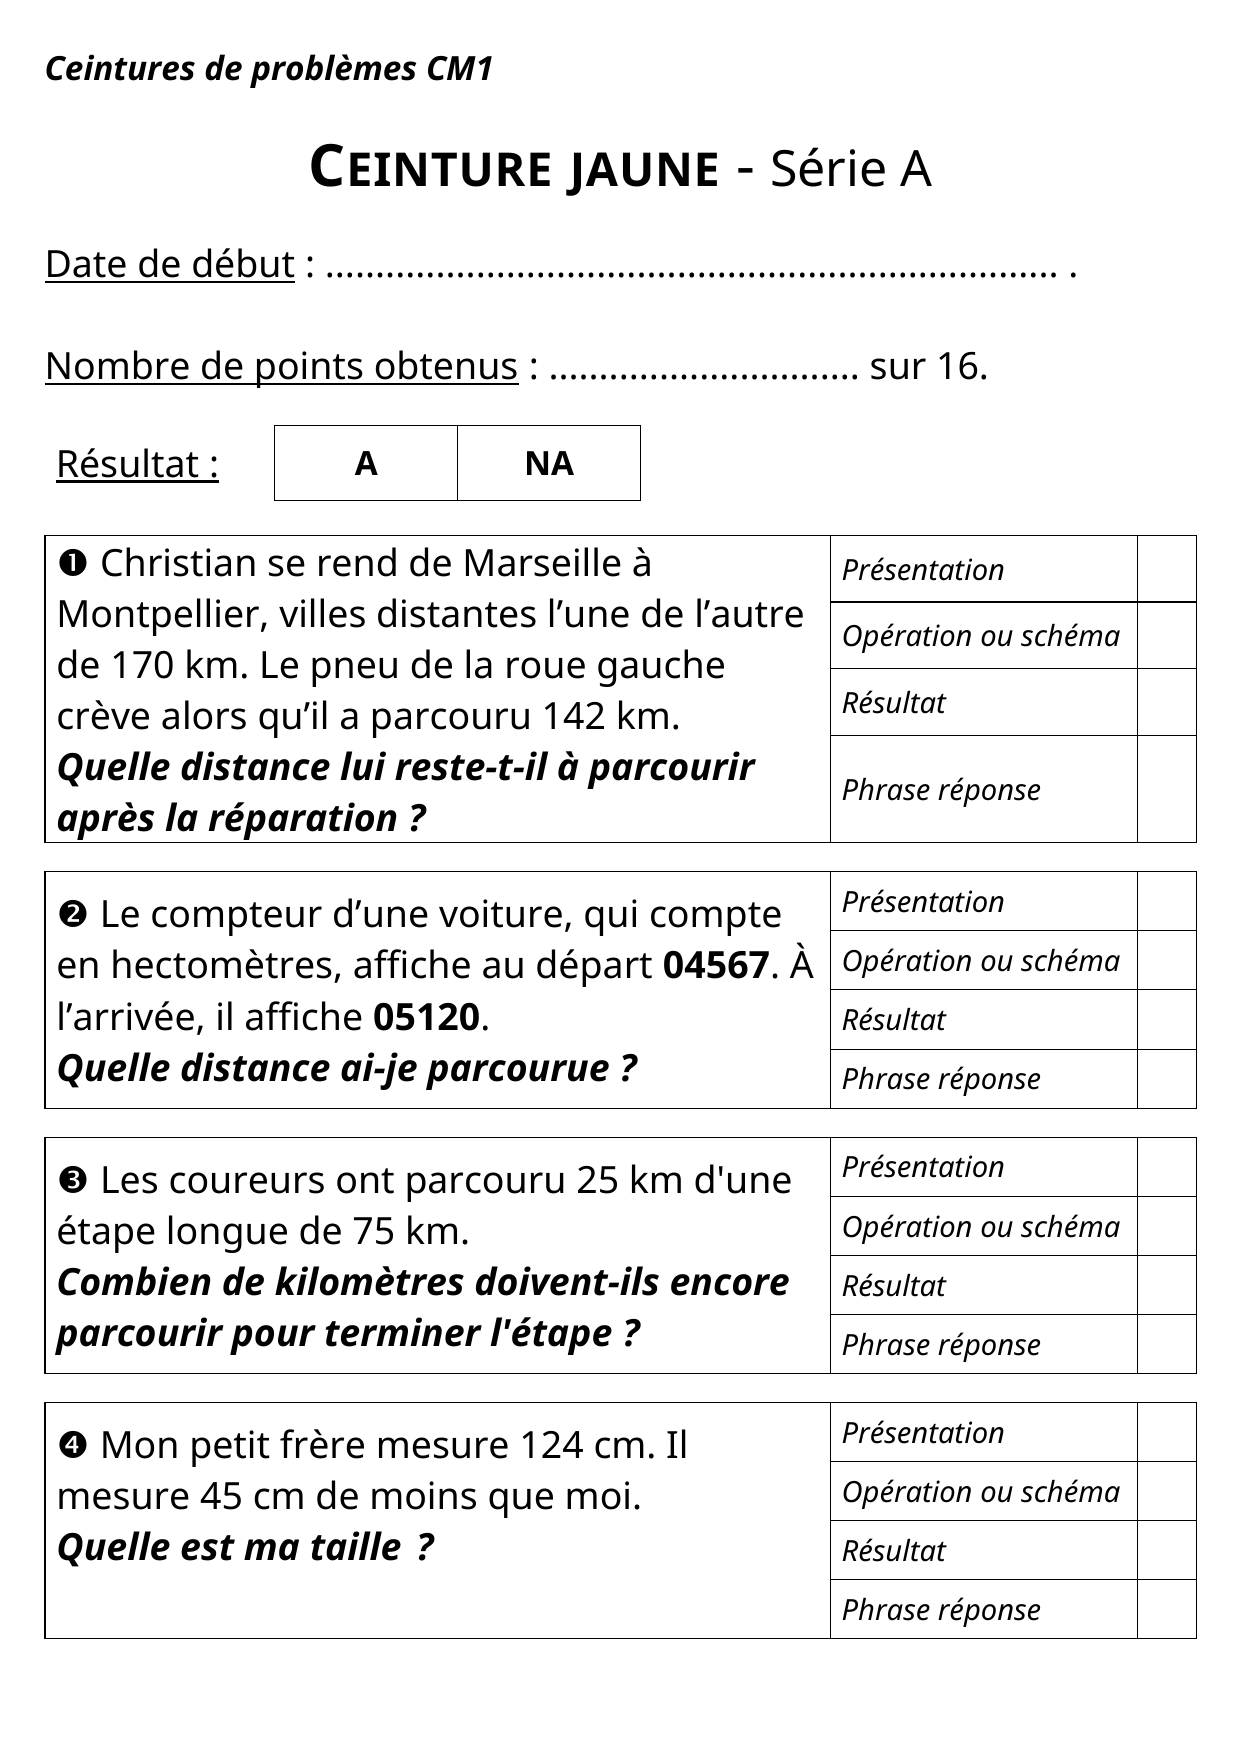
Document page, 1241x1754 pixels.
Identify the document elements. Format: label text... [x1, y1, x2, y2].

table_cell [1138, 1462, 1196, 1520]
table_header [1138, 872, 1196, 930]
table_cell Opération ou schéma [831, 1197, 1137, 1255]
table_header [1138, 1403, 1196, 1461]
table_header Présentation [831, 1403, 1137, 1461]
table_header Présentation [831, 536, 1137, 601]
table_header A [275, 426, 457, 500]
table_cell Résultat [831, 1521, 1137, 1579]
table_cell [1138, 990, 1196, 1048]
table_header Christian se rend de Marseille à Montpellier, villes distantes l’une de l’autre de 170 km. Le pneu de la roue gauche crève alors qu’il a parcouru 142 km. Quelle distance lui reste-t-il à parcourir après la réparation ? [46, 536, 830, 842]
table_header Mon petit frère mesure 124 cm. Il mesure 45 cm de moins que moi. Quelle est ma taille ? [46, 1403, 830, 1638]
table_cell Phrase réponse [831, 1050, 1137, 1107]
table_cell Phrase réponse [831, 736, 1137, 842]
table_cell [1138, 669, 1196, 735]
table_header Le compteur d’une voiture, qui compte en hectomètres, affiche au départ 04567. À l’arrivée, il affiche 05120. Quelle distance ai-je parcourue ? [46, 872, 830, 1107]
table_cell [1138, 1197, 1196, 1255]
table_header NA [458, 426, 640, 500]
table_cell [1138, 931, 1196, 989]
table_cell Résultat [831, 1256, 1137, 1314]
table_cell Opération ou schéma [831, 1462, 1137, 1520]
table_cell [1138, 1315, 1196, 1373]
text Nombre de points obtenus : ............................... sur 16. [44, 339, 1196, 391]
table_header [1138, 536, 1196, 601]
table_cell [1138, 736, 1196, 842]
table_cell Phrase réponse [831, 1580, 1137, 1638]
text Ceintures de problèmes CM1 [44, 44, 1196, 90]
table_cell Résultat [831, 669, 1137, 735]
table_cell Opération ou schéma [831, 603, 1137, 668]
text Ceinture jaune - Série A [44, 124, 1196, 203]
table_header Résultat : [44, 425, 274, 500]
table_header Présentation [831, 1138, 1137, 1196]
table_header Présentation [831, 872, 1137, 930]
table_cell Phrase réponse [831, 1315, 1137, 1373]
table_cell Résultat [831, 990, 1137, 1048]
table_cell [1138, 1256, 1196, 1314]
table_cell [1138, 1050, 1196, 1107]
text Date de début : ......................................................................... . [44, 237, 1196, 288]
table_header [1138, 1138, 1196, 1196]
table_cell [1138, 603, 1196, 668]
table_header Les coureurs ont parcouru 25 km d'une étape longue de 75 km. Combien de kilomètres doivent-ils encore parcourir pour terminer l'étape ? [46, 1138, 830, 1373]
table_cell [1138, 1580, 1196, 1638]
table_cell [1138, 1521, 1196, 1579]
table_cell Opération ou schéma [831, 931, 1137, 989]
